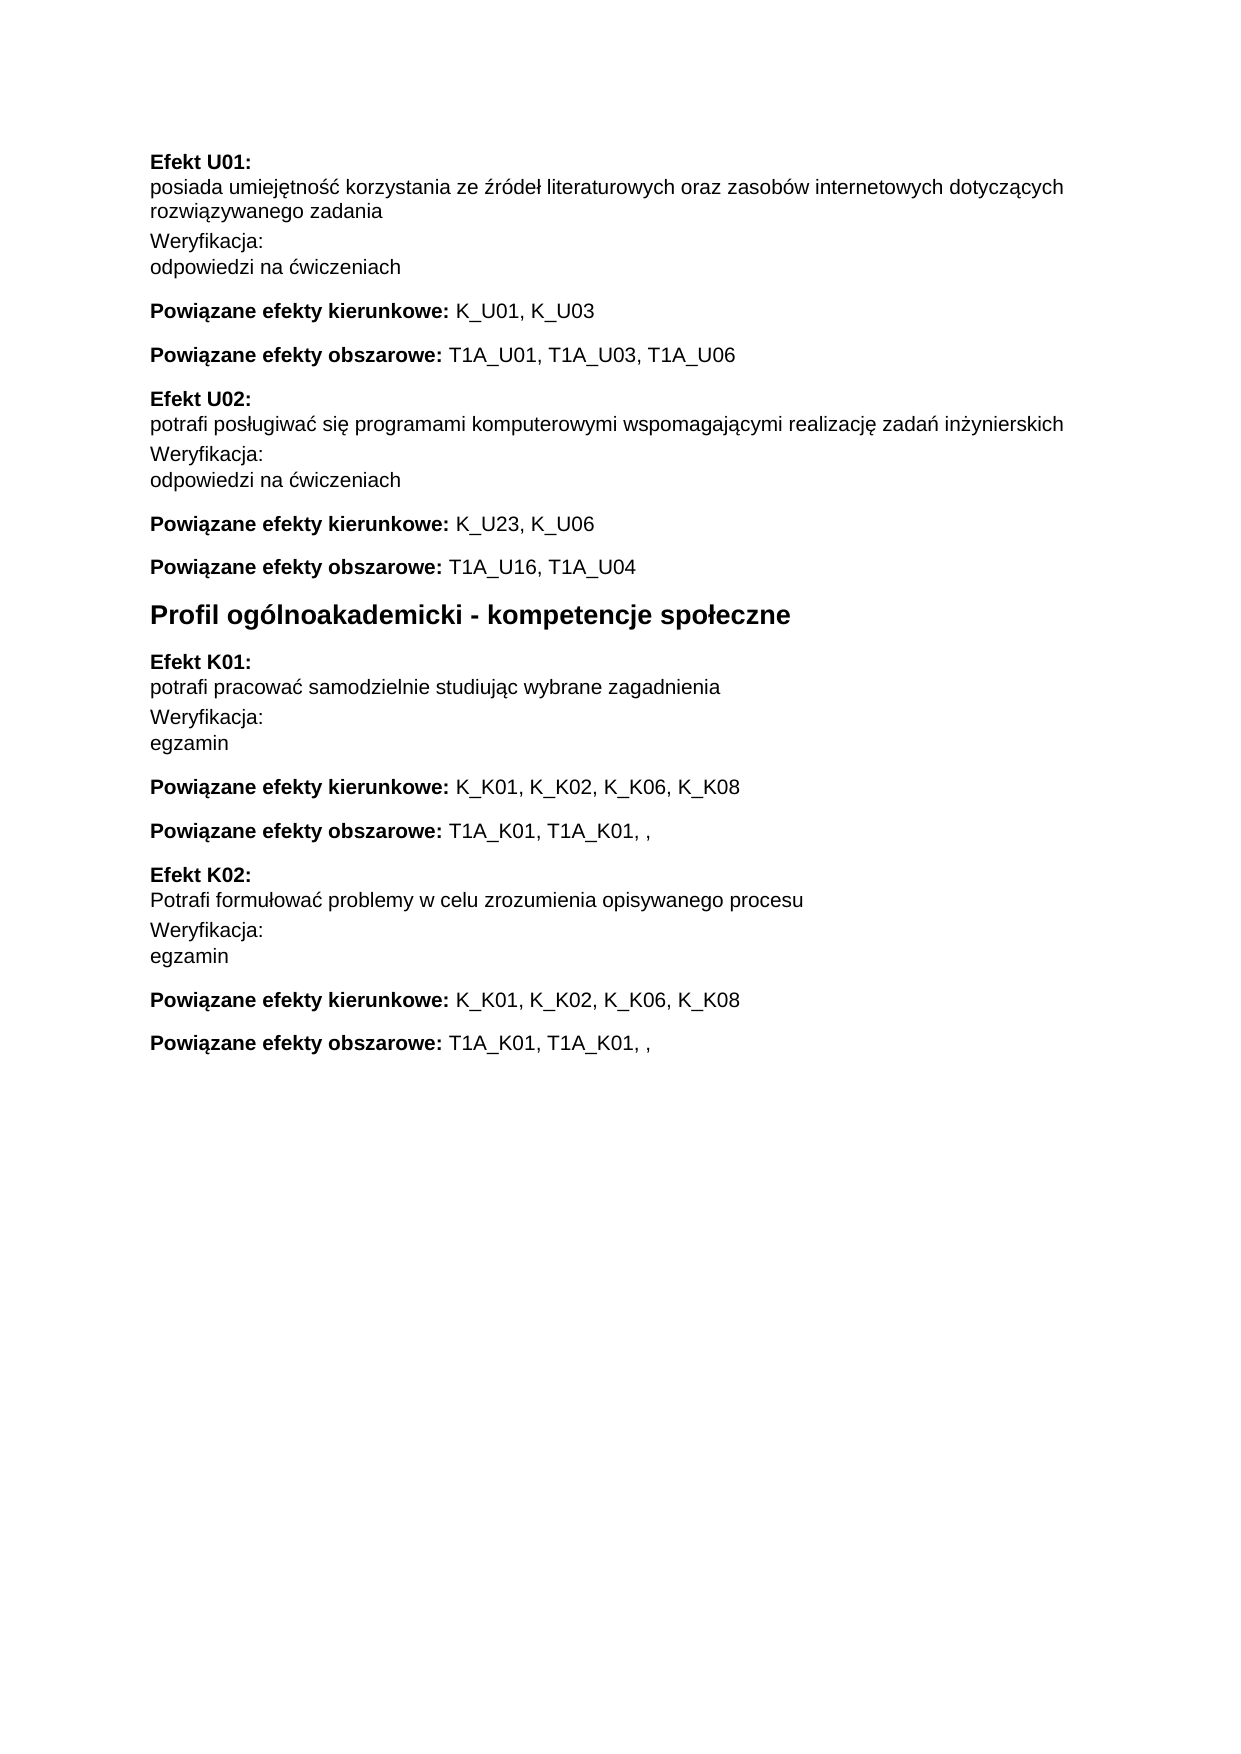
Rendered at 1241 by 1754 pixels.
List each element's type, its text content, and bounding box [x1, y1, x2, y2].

text Powiązane efekty obszarowe: T1A_K01, T1A_K01, , [150, 1031, 1090, 1055]
text Powiązane efekty kierunkowe: K_K01, K_K02, K_K06, K_K08 [150, 775, 1090, 799]
text Powiązane efekty kierunkowe: K_K01, K_K02, K_K06, K_K08 [150, 987, 1090, 1011]
text Powiązane efekty kierunkowe: K_U23, K_U06 [150, 511, 1090, 535]
text Potrafi formułować problemy w celu zrozumienia opisywanego procesu [150, 887, 1090, 911]
text Efekt U01: [150, 150, 1090, 174]
text Weryfikacja: [150, 442, 1090, 466]
text Powiązane efekty obszarowe: T1A_K01, T1A_K01, , [150, 819, 1090, 843]
text Efekt U02: [150, 386, 1090, 410]
text Powiązane efekty kierunkowe: K_U01, K_U03 [150, 299, 1090, 323]
text egzamin [150, 731, 1090, 755]
text Efekt K01: [150, 650, 1090, 674]
subtitle Profil ogólnoakademicki - kompetencje społeczne [150, 599, 1090, 630]
text Efekt K02: [150, 862, 1090, 886]
text Weryfikacja: [150, 918, 1090, 942]
text odpowiedzi na ćwiczeniach [150, 468, 1090, 492]
text Powiązane efekty obszarowe: T1A_U01, T1A_U03, T1A_U06 [150, 343, 1090, 367]
text potrafi pracować samodzielnie studiując wybrane zagadnienia [150, 675, 1090, 699]
text Weryfikacja: [150, 705, 1090, 729]
text posiada umiejętność korzystania ze źródeł literaturowych oraz zasobów internetowych dotyczących rozwiązywanego zadania [150, 175, 1090, 223]
text odpowiedzi na ćwiczeniach [150, 255, 1090, 279]
text Weryfikacja: [150, 229, 1090, 253]
text Powiązane efekty obszarowe: T1A_U16, T1A_U04 [150, 555, 1090, 579]
text potrafi posługiwać się programami komputerowymi wspomagającymi realizację zadań inżynierskich [150, 411, 1090, 435]
text egzamin [150, 944, 1090, 968]
